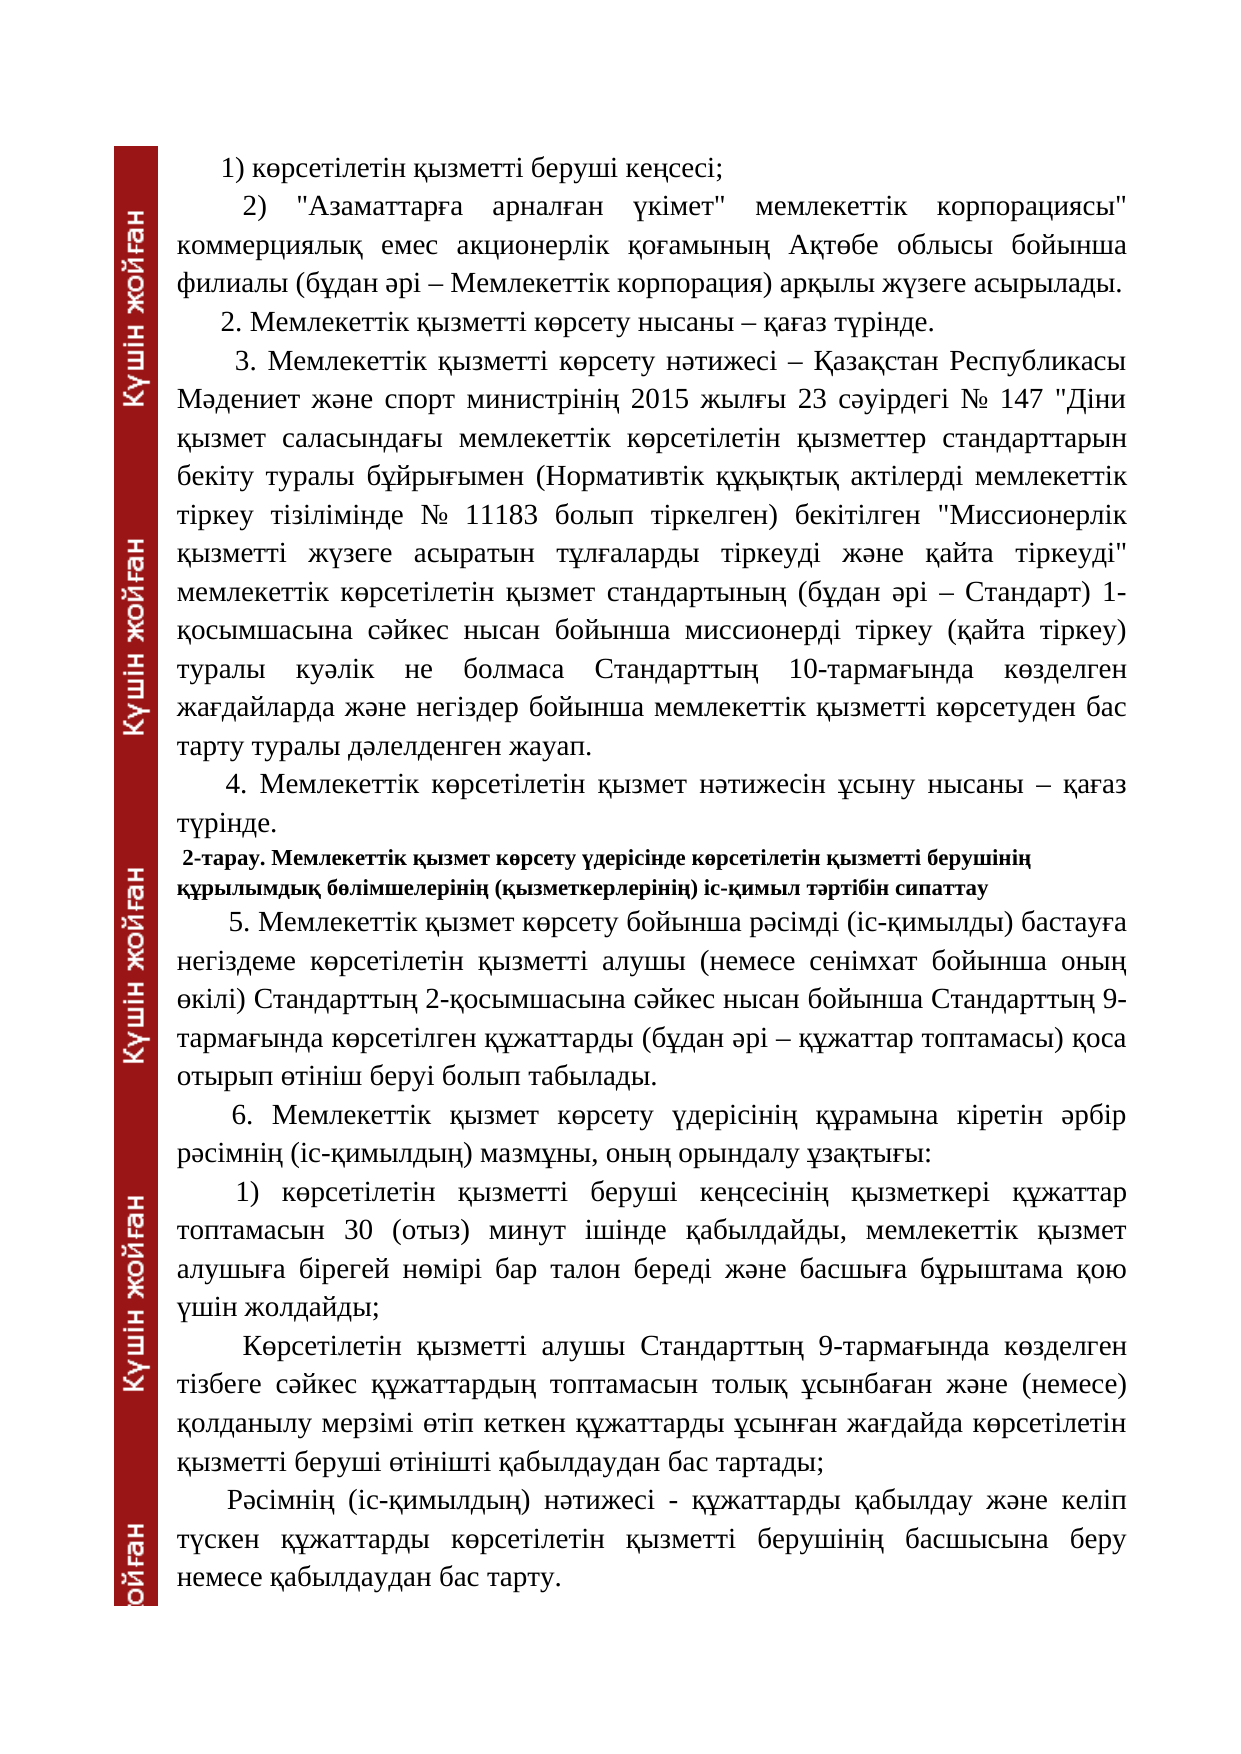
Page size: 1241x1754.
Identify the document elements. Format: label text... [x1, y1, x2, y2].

text 4. Мемлекеттік көрсетілетін қызмет нәтижесін ұсыну нысаны – қағаз түрінде. [112, 767, 1128, 839]
picture [114, 146, 158, 150]
text 5. Мемлекеттік қызмет көрсету бойынша рәсімді (іс-қимылды) бастауға негіздеме көрсетілетін қызметті алушы (немесе сенімхат бойынша оның өкілі) Стандарттың 2-қосымшасына сәйкес нысан бойынша Стандарттың 9-тармағында көрсетілген құжаттарды (бұдан әрі – құжаттар топтамасы) қоса отырып өтініш беруі болып табылады. [112, 904, 1128, 1092]
text 2. Мемлекеттік қызметті көрсету нысаны – қағаз түрінде. [112, 304, 1128, 338]
picture [114, 1477, 158, 1482]
picture [114, 839, 158, 844]
picture [114, 1593, 158, 1606]
picture [114, 762, 158, 767]
text 1) көрсетілетін қызметті беруші кеңсесінің қызметкері құжаттар топтамасын 30 (отыз) минут ішінде қабылдайды, мемлекеттік қызмет алушыға бірегей нөмірі бар талон береді және басшыға бұрыштама қою үшін жолдайды; [112, 1174, 1128, 1323]
text Көрсетілетін қызметті алушы Стандарттың 9-тармағында көзделген тізбеге сәйкес құжаттардың топтамасын толық ұсынбаған және (немесе) қолданылу мерзімі өтіп кеткен құжаттарды ұсынған жағдайда көрсетілетін қызметті беруші өтінішті қабылдаудан бас тартады; [112, 1328, 1128, 1477]
text 2-тарау. Мемлекеттік қызмет көрсету үдерісінде көрсетілетін қызметті берушінің құрылымдық бөлімшелерінің (қызметкерлерінің) іс-қимыл тәртібін сипаттау [112, 844, 1128, 900]
picture [114, 299, 158, 304]
picture [114, 900, 158, 904]
text Рәсімнің (іс-қимылдың) нәтижесі - құжаттарды қабылдау және келіп түскен құжаттарды көрсетілетін қызметті берушінің басшысына беру немесе қабылдаудан бас тарту. [112, 1482, 1128, 1593]
picture [114, 338, 158, 343]
picture [114, 1169, 158, 1174]
text 1) көрсетілетін қызметті беруші кеңсесі; [112, 150, 1128, 183]
picture [114, 183, 158, 188]
text 3. Мемлекеттік қызметті көрсету нәтижесі – Қазақстан Республикасы Мәдениет және спорт министрінің 2015 жылғы 23 сәуірдегі № 147 "Діни қызмет саласындағы мемлекеттік көрсетілетін қызметтер стандарттарын бекіту туралы бұйрығымен (Нормативтік құқықтық актілерді мемлекеттік тіркеу тізілімінде № 11183 болып тіркелген) бекітілген "Миссионерлік қызметті жүзеге асыратын тұлғаларды тіркеуді және қайта тіркеуді" мемлекеттік көрсетілетін қызмет стандартының (бұдан әрі – Стандарт) 1-қосымшасына сәйкес нысан бойынша миссионерді тіркеу (қайта тіркеу) туралы куәлік не болмаса Стандарттың 10-тармағында көзделген жағдайларда және негіздер бойынша мемлекеттік қызметті көрсетуден бас тарту туралы дәлелденген жауап. [112, 343, 1128, 762]
picture [114, 1092, 158, 1097]
picture [114, 1323, 158, 1328]
text 6. Мемлекеттік қызмет көрсету үдерісінің құрамына кіретін әрбір рәсімнің (іс-қимылдың) мазмұны, оның орындалу ұзақтығы: [112, 1097, 1128, 1169]
text 2) "Азаматтарға арналған үкімет" мемлекеттік корпорациясы" коммерциялық емес акционерлік қоғамының Ақтөбе облысы бойынша филиалы (бұдан әрі – Мемлекеттік корпорация) арқылы жүзеге асырылады. [112, 188, 1128, 299]
